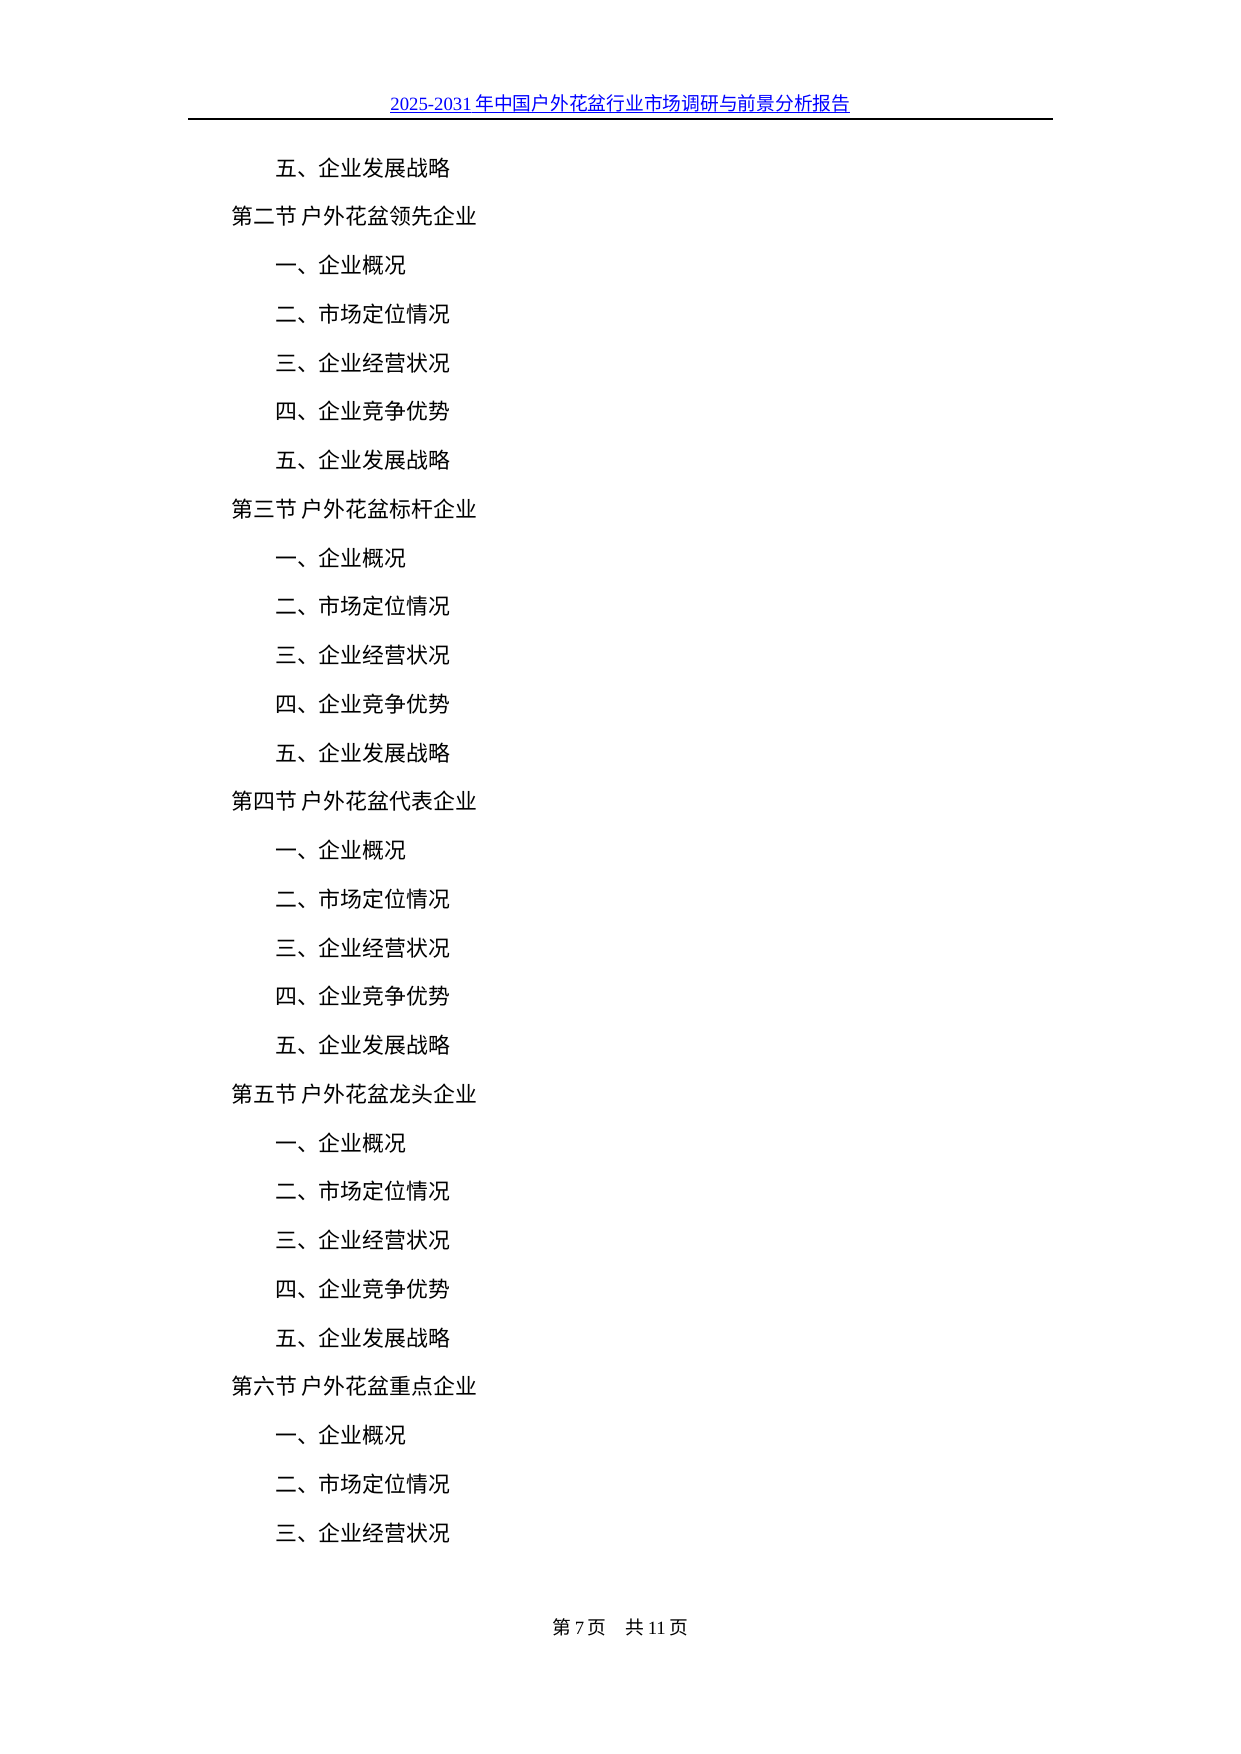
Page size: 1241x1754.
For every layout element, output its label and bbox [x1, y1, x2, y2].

text [187, 150, 1053, 1548]
